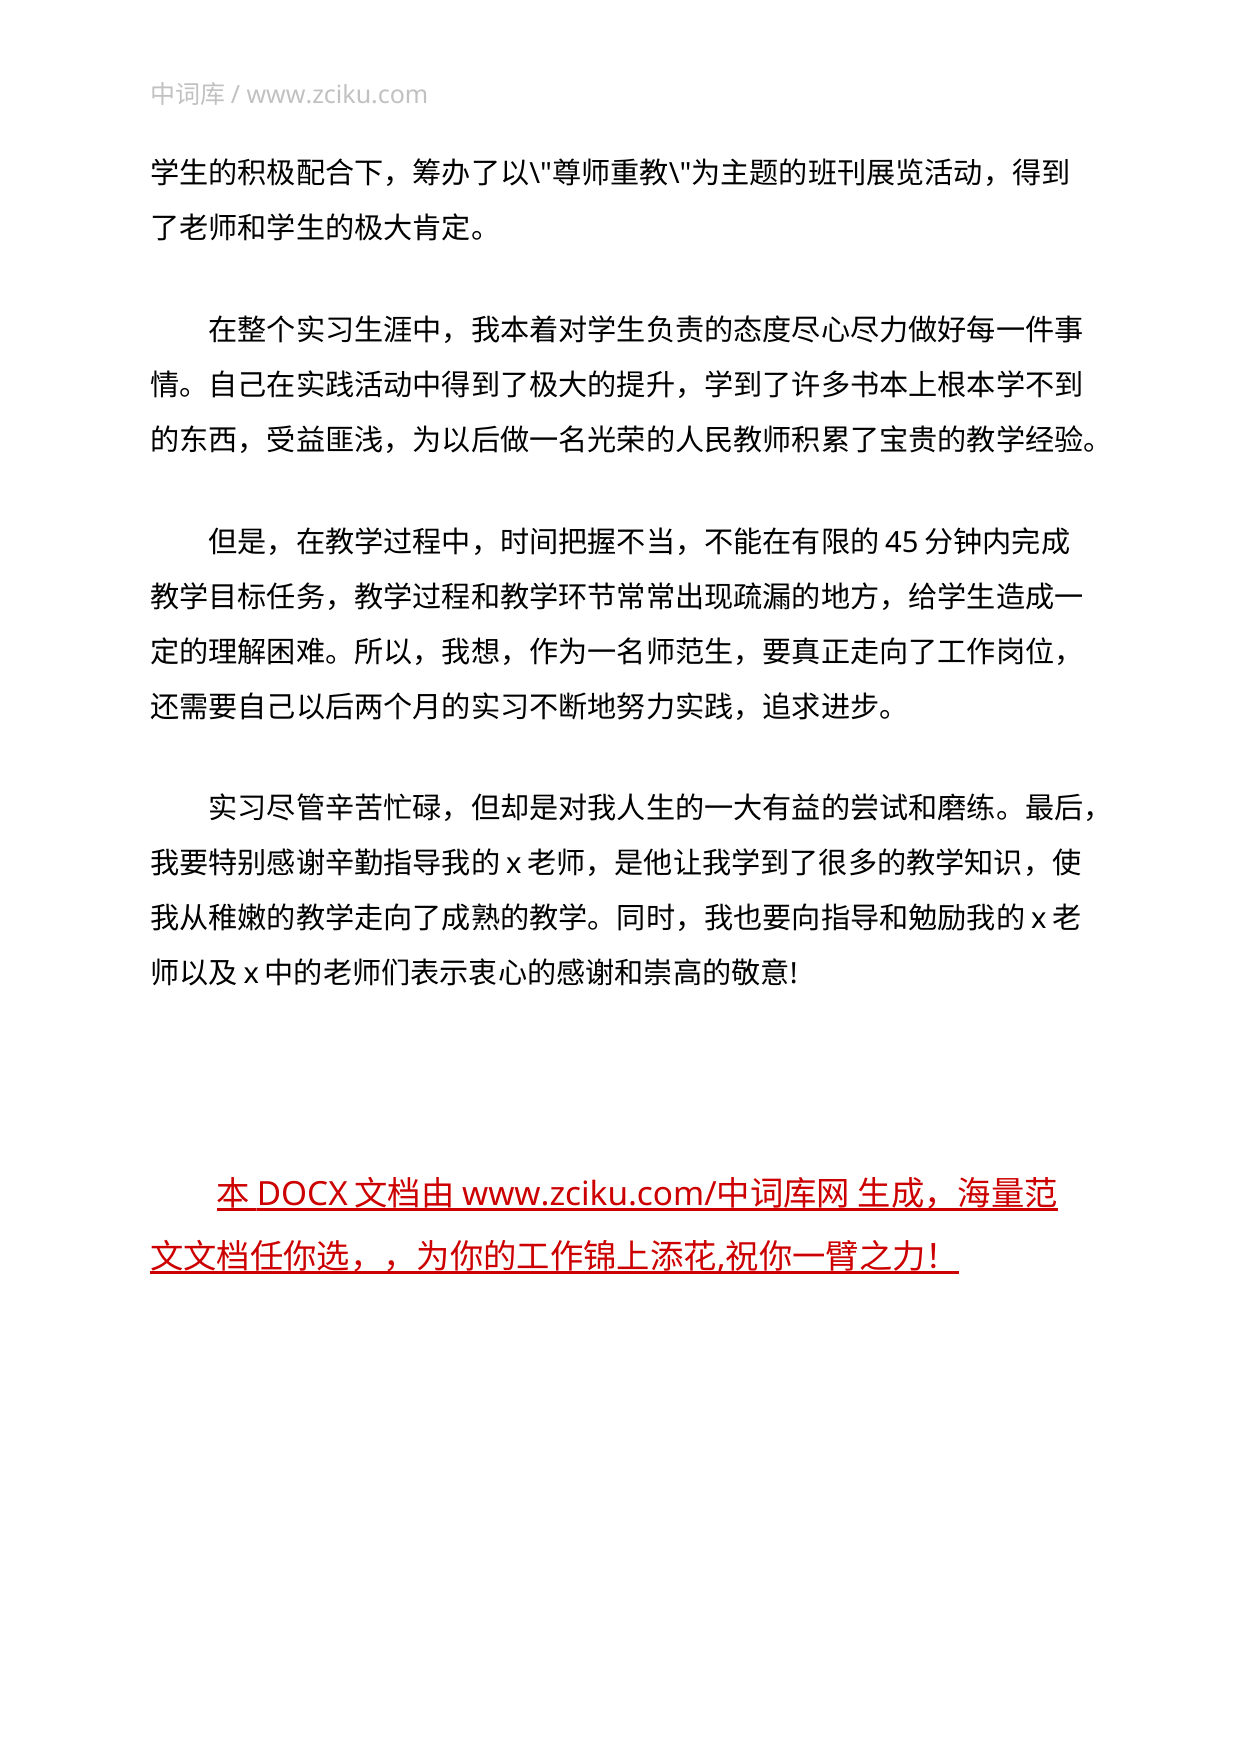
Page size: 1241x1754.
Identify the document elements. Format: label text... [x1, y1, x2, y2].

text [150, 150, 1090, 247]
text 但是，在教学过程中，时间把握不当，不能在有限的45分钟内完成教学目标任务，教学过程和教学环节常常出现疏漏的地方，给学生造成一定的理解困难。所以，我想，作为一名师范生，要真正走向了工作岗位，还需要自己以后两个月的实习不断地努力实践，追求进步。 [150, 518, 1090, 725]
text 实习尽管辛苦忙碌，但却是对我人生的一大有益的尝试和磨练。最后，我要特别感谢辛勤指导我的x老师，是他让我学到了很多的教学知识，使我从稚嫩的教学走向了成熟的教学。同时，我也要向指导和勉励我的x老师以及x中的老师们表示衷心的感谢和崇高的敬意! [150, 785, 1090, 992]
text 在整个实习生涯中，我本着对学生负责的态度尽心尽力做好每一件事情。自己在实践活动中得到了极大的提升，学到了许多书本上根本学不到的东西，受益匪浅，为以后做一名光荣的人民教师积累了宝贵的教学经验。 [150, 307, 1090, 459]
text 本DOCX文档由 www.zciku.com/中词库网 生成，海量范文文档任你选，，为你的工作锦上添花,祝你一臂之力！ [150, 1167, 1090, 1278]
